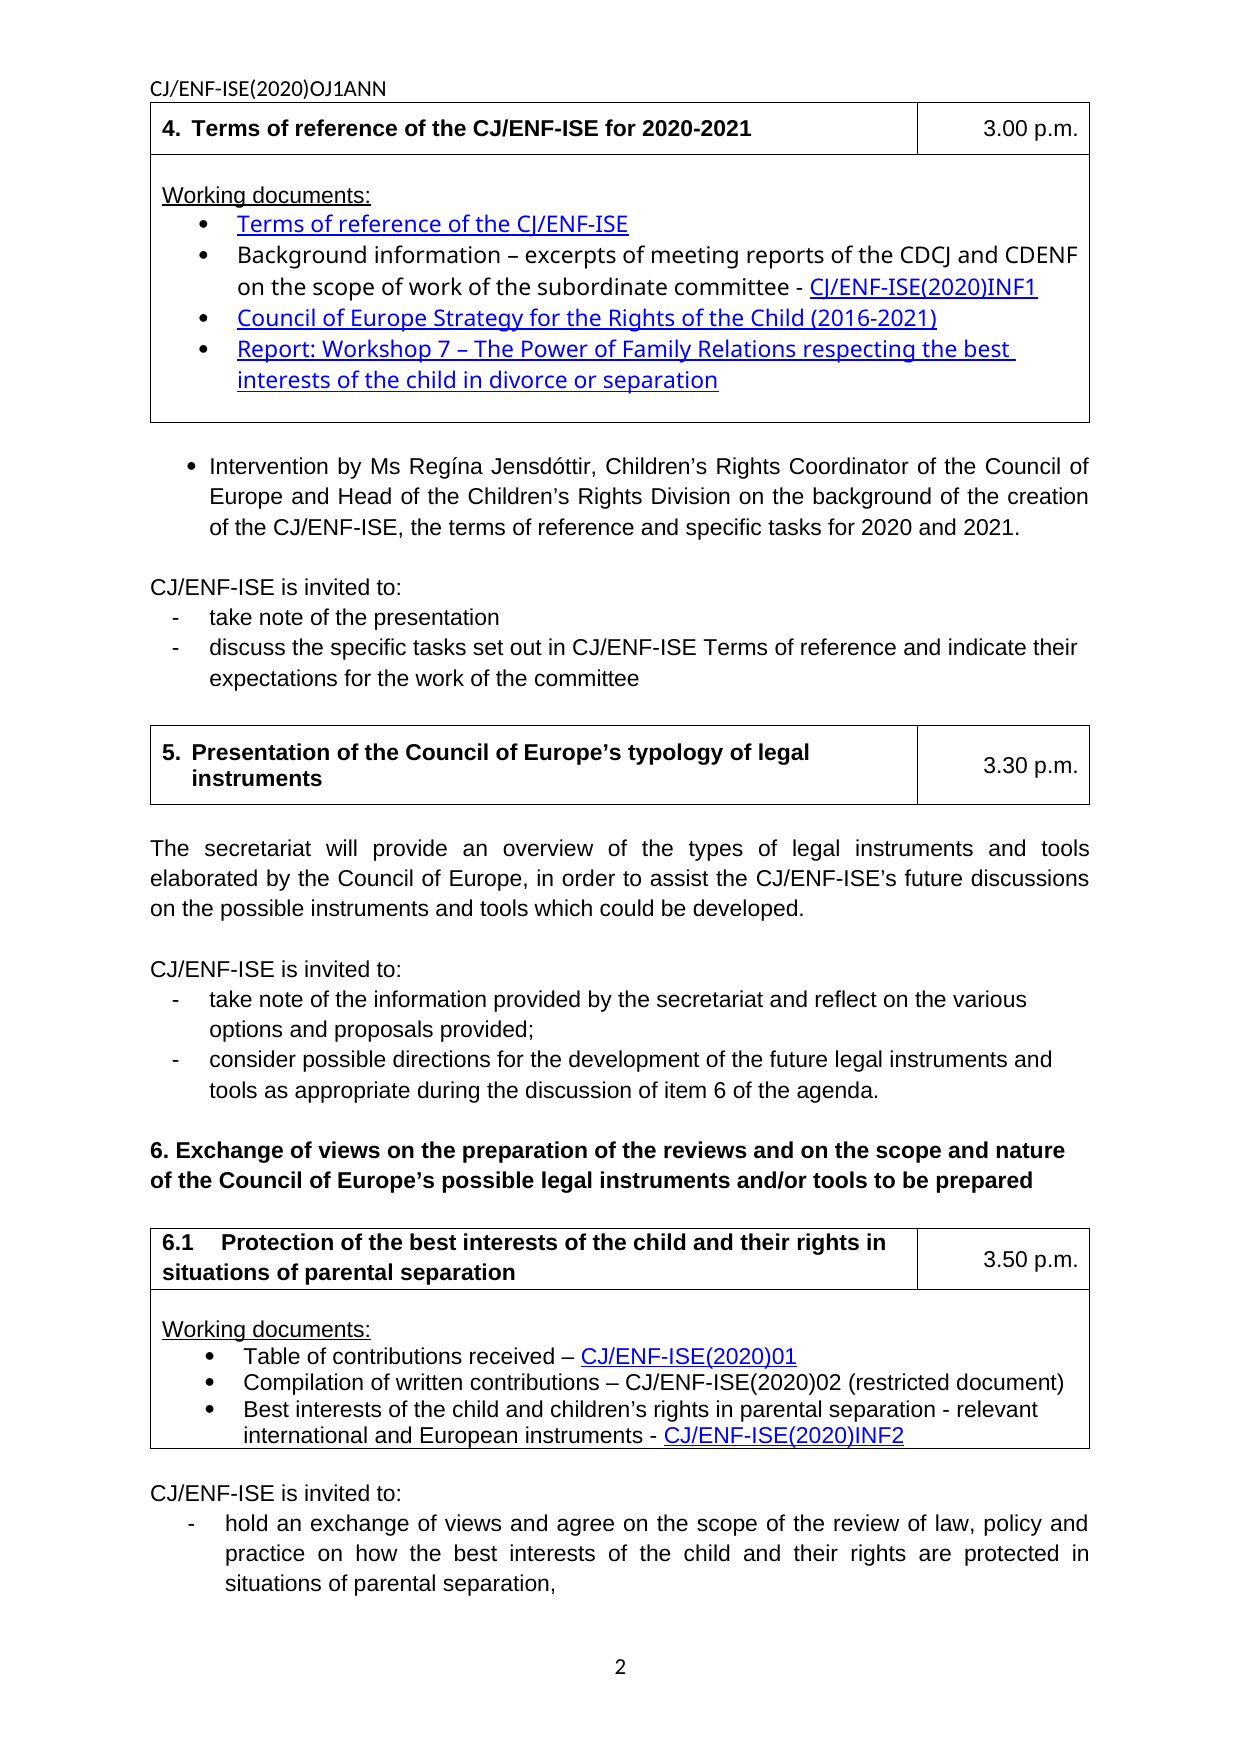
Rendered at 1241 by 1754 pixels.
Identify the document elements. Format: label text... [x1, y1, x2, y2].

list take note of the information provided by the secretariat and reflect on the various options and proposals provided; [172, 986, 1090, 1042]
text CJ/ENF-ISE is invited to: [150, 956, 1090, 982]
text CJ/ENF-ISE is invited to: [150, 574, 1090, 600]
table_cell Working documents: Terms of reference of the CJ/ENF-ISE Background information – excerpts of meeting reports of the CDCJ and CDENF on the scope of work of the subordinate committee - CJ/ENF-ISE(2020)INF1 Council of Europe Strategy for the Rights of the Child (2016-2021) Report: Workshop 7 – The Power of Family Relations respecting the best interests of the child in divorce or separation [151, 155, 1089, 422]
table_header 6.1 Protection of the best interests of the child and their rights in situations of parental separation [151, 1229, 917, 1289]
table_header Terms of reference of the CJ/ENF-ISE for 2020-2021 [151, 103, 917, 154]
list Intervention by Ms Regína Jensdóttir, Children’s Rights Coordinator of the Council of Europe and Head of the Children’s Rights Division on the background of the creation of the CJ/ENF-ISE, the terms of reference and specific tasks for 2020 and 2021. [187, 453, 1090, 540]
table_cell Working documents: Table of contributions received – CJ/ENF-ISE(2020)01 Compilation of written contributions – CJ/ENF-ISE(2020)02 (restricted document) Best interests of the child and children’s rights in parental separation - relevant international and European instruments - CJ/ENF-ISE(2020)INF2 [151, 1290, 1089, 1448]
text The secretariat will provide an overview of the types of legal instruments and tools elaborated by the Council of Europe, in order to assist the CJ/ENF-ISE’s future discussions on the possible instruments and tools which could be developed. [150, 835, 1090, 922]
table_header Presentation of the Council of Europe’s typology of legal instruments [151, 726, 917, 804]
text 6. Exchange of views on the preparation of the reviews and on the scope and nature of the Council of Europe’s possible legal instruments and/or tools to be prepared [150, 1137, 1090, 1193]
table_header 3.50 p.m. [918, 1229, 1089, 1289]
table_header 3.30 p.m. [918, 726, 1089, 804]
table_header 3.00 p.m. [918, 103, 1089, 154]
list discuss the specific tasks set out in CJ/ENF-ISE Terms of reference and indicate their expectations for the work of the committee [172, 634, 1090, 691]
list consider possible directions for the development of the future legal instruments and tools as appropriate during the discussion of item 6 of the agenda. [172, 1046, 1090, 1103]
text CJ/ENF-ISE is invited to: [150, 1479, 1090, 1506]
list take note of the presentation [172, 604, 1090, 630]
list hold an exchange of views and agree on the scope of the review of law, policy and practice on how the best interests of the child and their rights are protected in situations of parental separation, [187, 1510, 1090, 1596]
